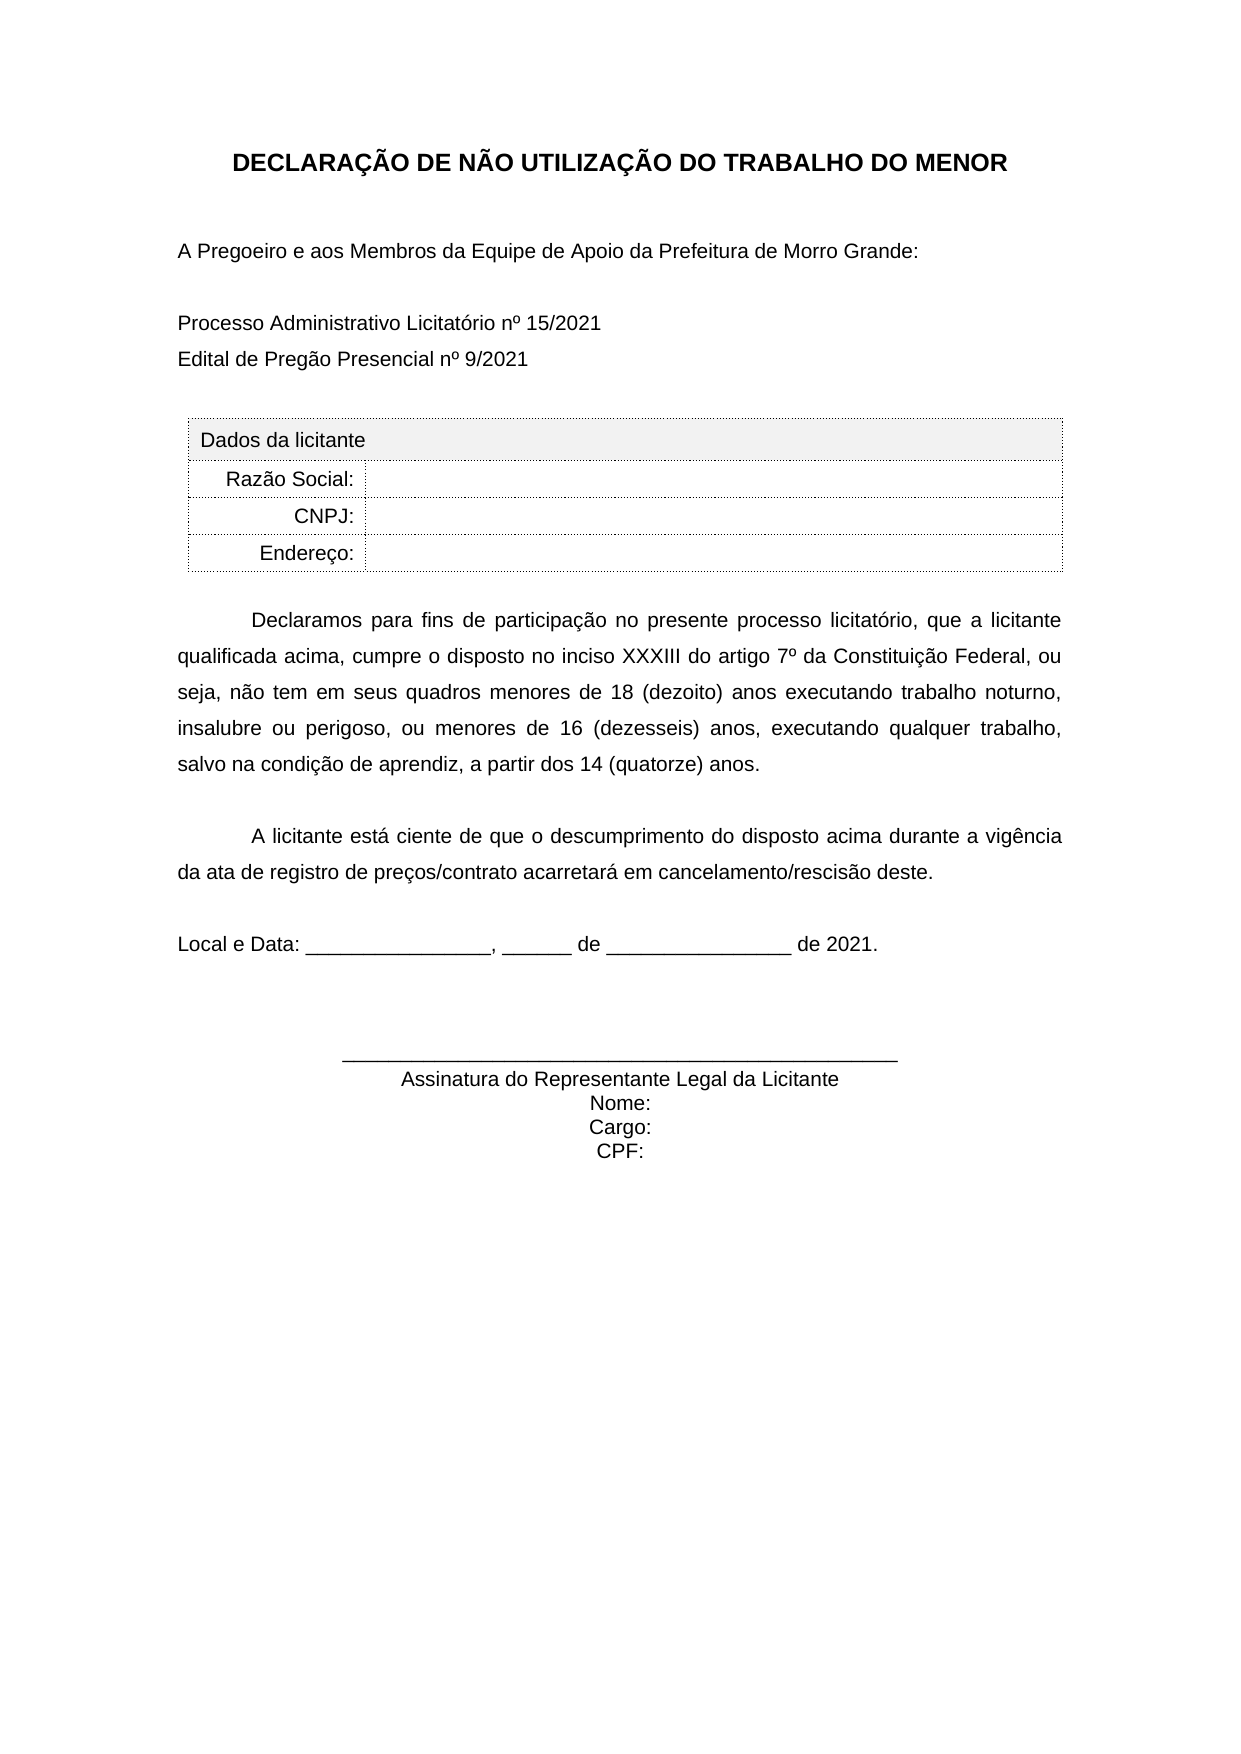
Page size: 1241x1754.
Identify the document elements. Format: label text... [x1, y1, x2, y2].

text DECLARAÇÃO DE NÃO UTILIZAÇÃO DO TRABALHO DO MENOR [177, 148, 1063, 176]
table_cell Endereço: [189, 534, 365, 571]
text A Pregoeiro e aos Membros da Equipe de Apoio da Prefeitura de Morro Grande: [177, 239, 1063, 263]
text Assinatura do Representante Legal da Licitante [177, 1067, 1063, 1091]
text Edital de Pregão Presencial nº 9/2021 [177, 346, 1063, 370]
table_cell CNPJ: [189, 497, 365, 534]
text Cargo: [177, 1114, 1063, 1138]
text Local e Data: ________________, ______ de ________________ de 2021. [177, 931, 1063, 955]
table_cell [365, 534, 1062, 571]
table_cell [365, 460, 1062, 497]
text Declaramos para fins de participação no presente processo licitatório, que a licitante qualificada acima, cumpre o disposto no inciso XXXIII do artigo 7º da Constituição Federal, ou seja, não tem em seus quadros menores de 18 (dezoito) anos executando trabalho noturno, insalubre ou perigoso, ou menores de 16 (dezesseis) anos, executando qualquer trabalho, salvo na condição de aprendiz, a partir dos 14 (quatorze) anos. [177, 608, 1063, 776]
text ________________________________________________ [177, 1039, 1063, 1063]
table_cell [365, 497, 1062, 534]
text A licitante está ciente de que o descumprimento do disposto acima durante a vigência da ata de registro de preços/contrato acarretará em cancelamento/rescisão deste. [177, 823, 1063, 883]
table_cell Razão Social: [189, 460, 365, 497]
text Nome: [177, 1091, 1063, 1114]
text Processo Administrativo Licitatório nº 15/2021 [177, 311, 1063, 334]
text CPF: [177, 1138, 1063, 1162]
table_header Dados da licitante [189, 418, 1062, 460]
